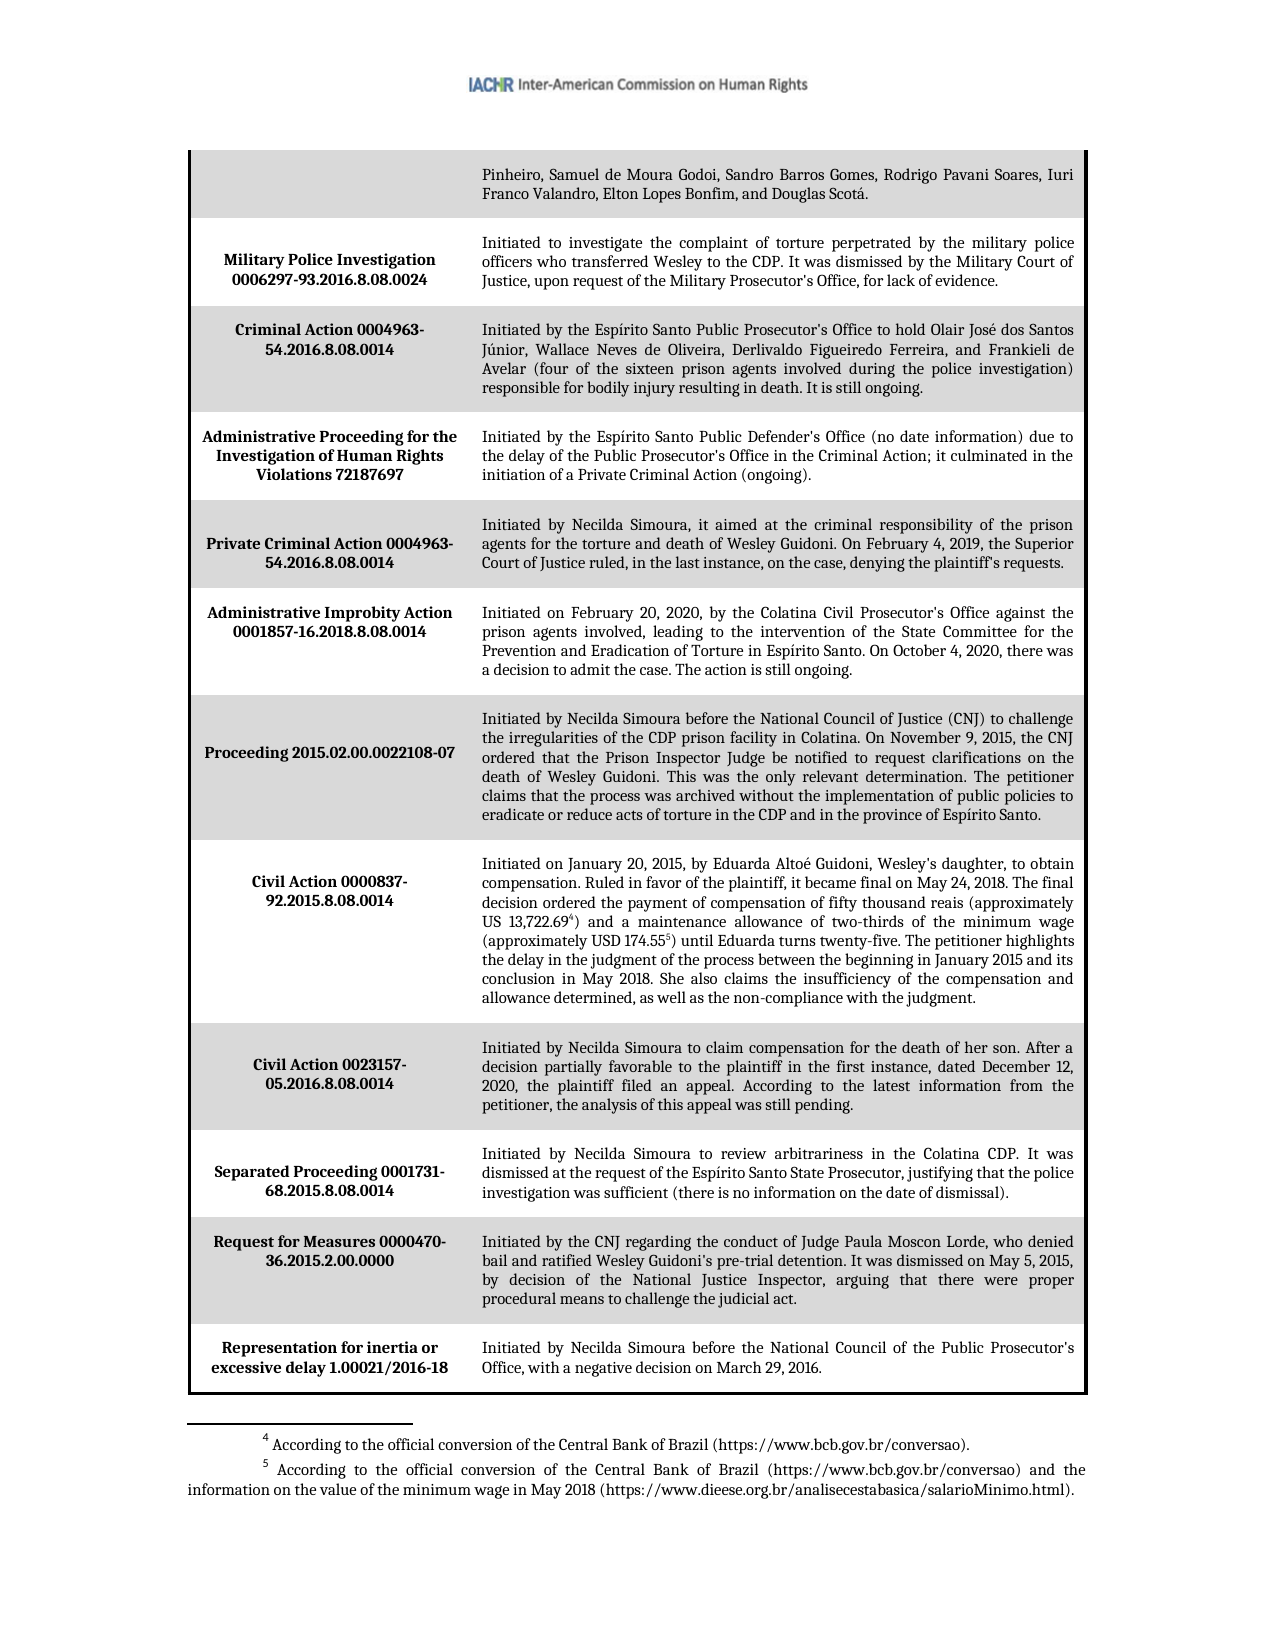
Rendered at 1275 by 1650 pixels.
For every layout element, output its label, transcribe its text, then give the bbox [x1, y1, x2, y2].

table_cell Request for Measures 0000470-36.2015.2.00.0000 [191, 1217, 471, 1324]
table_cell Criminal Action 0004963-54.2016.8.08.0014 [191, 306, 471, 412]
table_cell Initiated by Necilda Simoura, it aimed at the criminal responsibility of the prison agents for the torture and death of Wesley Guidoni. On February 4, 2019, the Superior Court of Justice ruled, in the last instance, on the case, denying the plaintiff's requests. [471, 500, 1084, 588]
table_cell Proceeding 2015.02.00.0022108-07 [191, 695, 471, 840]
table_cell Civil Action 0023157-05.2016.8.08.0014 [191, 1023, 471, 1130]
table_cell Initiated by the Espírito Santo Public Defender's Office (no date information) due to the delay of the Public Prosecutor's Office in the Criminal Action; it culminated in the initiation of a Private Criminal Action (ongoing). [471, 413, 1084, 500]
table_cell Administrative Improbity Action 0001857-16.2018.8.08.0014 [191, 588, 471, 695]
table_cell Administrative Proceeding for the Investigation of Human Rights Violations 72187697 [191, 413, 471, 500]
table_cell Initiated by Necilda Simoura before the National Council of the Public Prosecutor's Office, with a negative decision on March 29, 2016. [471, 1324, 1084, 1392]
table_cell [471, 150, 1084, 218]
table_cell Initiated on February 20, 2020, by the Colatina Civil Prosecutor's Office against the prison agents involved, leading to the intervention of the State Committee for the Prevention and Eradication of Torture in Espírito Santo. On October 4, 2020, there was a decision to admit the case. The action is still ongoing. [471, 588, 1084, 695]
table_cell Initiated by Necilda Simoura to claim compensation for the death of her son. After a decision partially favorable to the plaintiff in the first instance, dated December 12, 2020, the plaintiff filed an appeal. According to the latest information from the petitioner, the analysis of this appeal was still pending. [471, 1023, 1084, 1130]
table_cell Initiated by Necilda Simoura before the National Council of Justice (CNJ) to challenge the irregularities of the CDP prison facility in Colatina. On November 9, 2015, the CNJ ordered that the Prison Inspector Judge be notified to request clarifications on the death of Wesley Guidoni. This was the only relevant determination. The petitioner claims that the process was archived without the implementation of public policies to eradicate or reduce acts of torture in the CDP and in the province of Espírito Santo. [471, 695, 1084, 840]
table_cell Initiated to investigate the complaint of torture perpetrated by the military police officers who transferred Wesley to the CDP. It was dismissed by the Military Court of Justice, upon request of the Military Prosecutor's Office, for lack of evidence. [471, 218, 1084, 306]
table_cell Private Criminal Action 0004963-54.2016.8.08.0014 [191, 500, 471, 588]
table_cell Representation for inertia or excessive delay 1.00021/2016-18 [191, 1324, 471, 1392]
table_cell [191, 150, 471, 218]
table_cell Initiated by the CNJ regarding the conduct of Judge Paula Moscon Lorde, who denied bail and ratified Wesley Guidoni's pre-trial detention. It was dismissed on May 5, 2015, by decision of the National Justice Inspector, arguing that there were proper procedural means to challenge the judicial act. [471, 1217, 1084, 1324]
table_cell Initiated by Necilda Simoura to review arbitrariness in the Colatina CDP. It was dismissed at the request of the Espírito Santo State Prosecutor, justifying that the police investigation was sufficient (there is no information on the date of dismissal). [471, 1130, 1084, 1217]
table_cell Initiated by the Espírito Santo Public Prosecutor's Office to hold Olair José dos Santos Júnior, Wallace Neves de Oliveira, Derlivaldo Figueiredo Ferreira, and Frankieli de Avelar (four of the sixteen prison agents involved during the police investigation) responsible for bodily injury resulting in death. It is still ongoing. [471, 306, 1084, 412]
table_cell Initiated on January 20, 2015, by Eduarda Altoé Guidoni, Wesley's daughter, to obtain compensation. Ruled in favor of the plaintiff, it became final on May 24, 2018. The final decision ordered the payment of compensation of fifty thousand reais (approximately US 13,722.69) and a maintenance allowance of two-thirds of the minimum wage (approximately USD 174.55) until Eduarda turns twenty-five. The petitioner highlights the delay in the judgment of the process between the beginning in January 2015 and its conclusion in May 2018. She also claims the insufficiency of the compensation and allowance determined, as well as the non-compliance with the judgment. [471, 840, 1084, 1023]
table_cell Military Police Investigation 0006297-93.2016.8.08.0024 [191, 218, 471, 306]
picture [466, 75, 809, 93]
table_cell Separated Proceeding 0001731-68.2015.8.08.0014 [191, 1130, 471, 1217]
table_cell Civil Action 0000837-92.2015.8.08.0014 [191, 840, 471, 1023]
